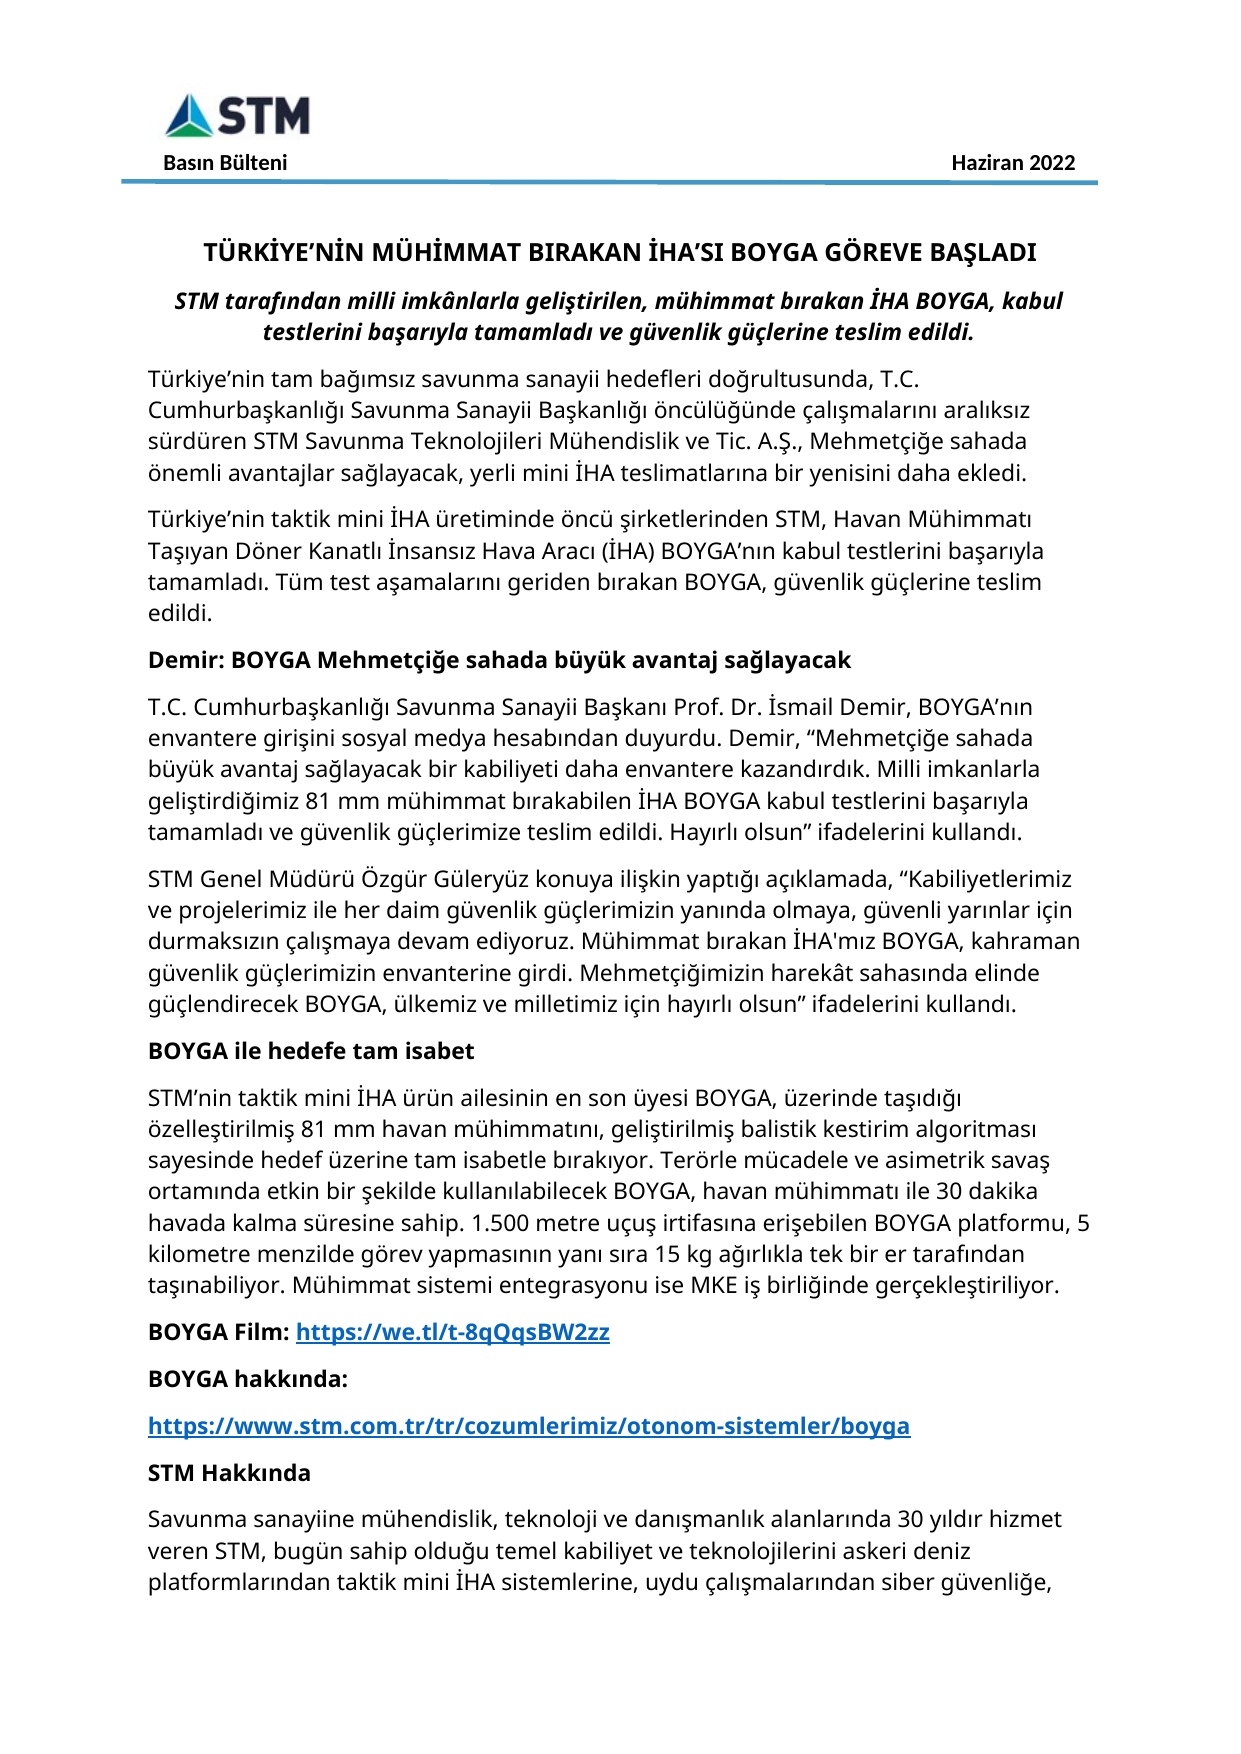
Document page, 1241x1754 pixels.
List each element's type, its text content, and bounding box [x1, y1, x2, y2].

text TÜRKİYE’NİN MÜHİMMAT BIRAKAN İHA’SI BOYGA GÖREVE BAŞLADI [148, 235, 1093, 269]
text STM Genel Müdürü Özgür Güleryüz konuya ilişkin yaptığı açıklamada, “Kabiliyetlerimiz ve projelerimiz ile her daim güvenlik güçlerimizin yanında olmaya, güvenli yarınlar için durmaksızın çalışmaya devam ediyoruz. Mühimmat bırakan İHA'mız BOYGA, kahraman güvenlik güçlerimizin envanterine girdi. Mehmetçiğimizin harekât sahasında elinde güçlendirecek BOYGA, ülkemiz ve milletimiz için hayırlı olsun” ifadelerini kullandı. [148, 863, 1093, 1019]
text Demir: BOYGA Mehmetçiğe sahada büyük avantaj sağlayacak [148, 644, 1093, 675]
text STM Hakkında [148, 1456, 1093, 1488]
text STM tarafından milli imkânlarla geliştirilen, mühimmat bırakan İHA BOYGA, kabul testlerini başarıyla tamamladı ve güvenlik güçlerine teslim edildi. [148, 284, 1093, 347]
text T.C. Cumhurbaşkanlığı Savunma Sanayii Başkanı Prof. Dr. İsmail Demir, BOYGA’nın envantere girişini sosyal medya hesabından duyurdu. Demir, “Mehmetçiğe sahada büyük avantaj sağlayacak bir kabiliyeti daha envantere kazandırdık. Milli imkanlarla geliştirdiğimiz 81 mm mühimmat bırakabilen İHA BOYGA kabul testlerini başarıyla tamamladı ve güvenlik güçlerimize teslim edildi. Hayırlı olsun” ifadelerini kullandı. [148, 691, 1093, 847]
text https://www.stm.com.tr/tr/cozumlerimiz/otonom-sistemler/boyga [148, 1409, 1093, 1441]
text Türkiye’nin tam bağımsız savunma sanayii hedefleri doğrultusunda, T.C. Cumhurbaşkanlığı Savunma Sanayii Başkanlığı öncülüğünde çalışmalarını aralıksız sürdüren STM Savunma Teknolojileri Mühendislik ve Tic. A.Ş., Mehmetçiğe sahada önemli avantajlar sağlayacak, yerli mini İHA teslimatlarına bir yenisini daha ekledi. [148, 363, 1093, 488]
text BOYGA ile hedefe tam isabet [148, 1034, 1093, 1066]
picture [147, 73, 332, 148]
text Basın Bülteni Haziran 2022 [148, 148, 1093, 176]
text STM’nin taktik mini İHA ürün ailesinin en son üyesi BOYGA, üzerinde taşıdığı özelleştirilmiş 81 mm havan mühimmatını, geliştirilmiş balistik kestirim algoritması sayesinde hedef üzerine tam isabetle bırakıyor. Terörle mücadele ve asimetrik savaş ortamında etkin bir şekilde kullanılabilecek BOYGA, havan mühimmatı ile 30 dakika havada kalma süresine sahip. 1.500 metre uçuş irtifasına erişebilen BOYGA platformu, 5 kilometre menzilde görev yapmasının yanı sıra 15 kg ağırlıkla tek bir er tarafından taşınabiliyor. Mühimmat sistemi entegrasyonu ise MKE iş birliğinde gerçekleştiriliyor. [148, 1081, 1093, 1300]
text BOYGA Film: https://we.tl/t-8qQqsBW2zz [148, 1316, 1093, 1347]
text BOYGA hakkında: [148, 1363, 1093, 1394]
text Türkiye’nin taktik mini İHA üretiminde öncü şirketlerinden STM, Havan Mühimmatı Taşıyan Döner Kanatlı İnsansız Hava Aracı (İHA) BOYGA’nın kabul testlerini başarıyla tamamladı. Tüm test aşamalarını geriden bırakan BOYGA, güvenlik güçlerine teslim edildi. [148, 503, 1093, 628]
